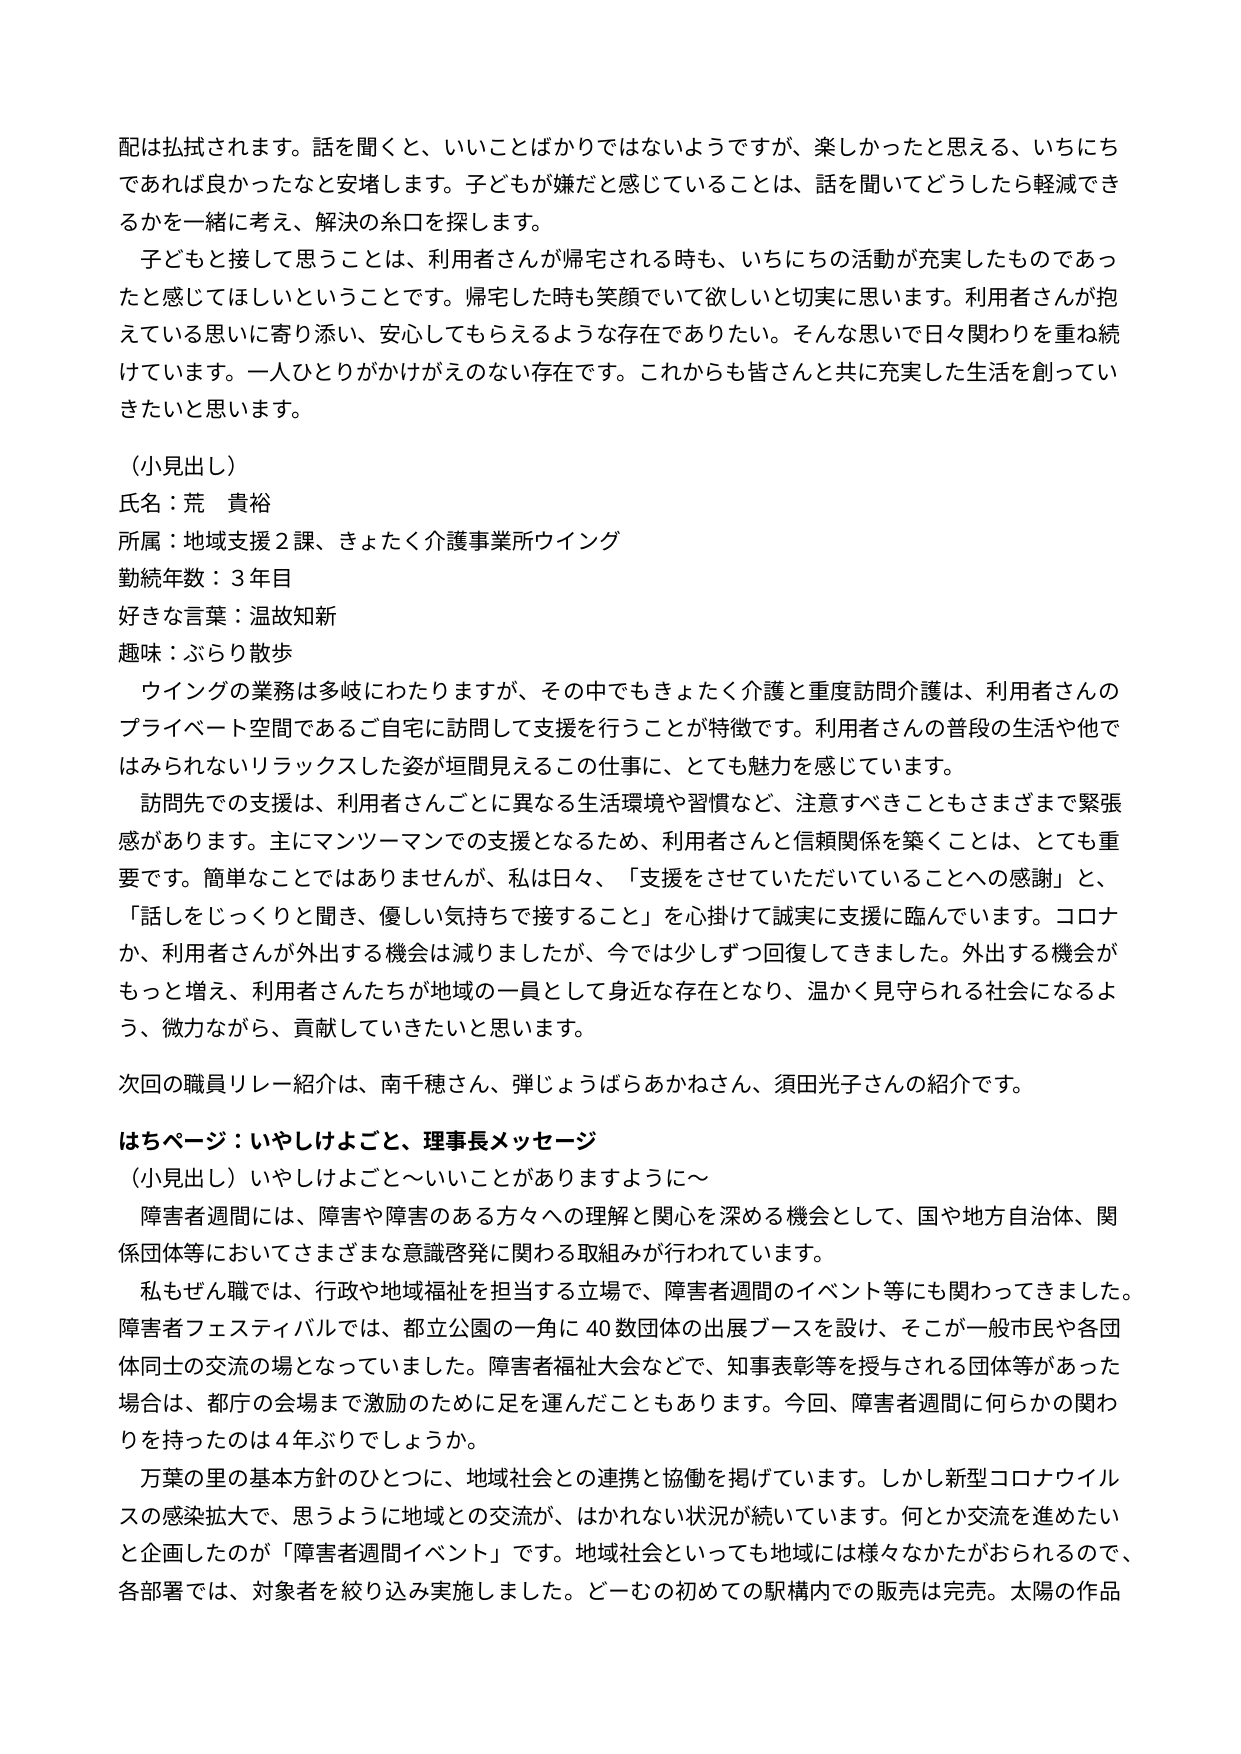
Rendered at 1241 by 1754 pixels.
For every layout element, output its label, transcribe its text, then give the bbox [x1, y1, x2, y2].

text 好きな言葉：温故知新 [118, 596, 1122, 633]
text 訪問先での支援は、利用者さんごとに異なる生活環境や習慣など、注意すべきこともさまざまで緊張感があります。主にマンツーマンでの支援となるため、利用者さんと信頼関係を築くことは、とても重要です。簡単なことではありませんが、私は日々、「支援をさせていただいていることへの感謝」と、「話しをじっくりと聞き、優しい気持ちで接すること」を心掛けて誠実に支援に臨んでいます。コロナか、利用者さんが外出する機会は減りましたが、今では少しずつ回復してきました。外出する機会がもっと増え、利用者さんたちが地域の一員として身近な存在となり、温かく見守られる社会になるよう、微力ながら、貢献していきたいと思います。 [118, 783, 1122, 1046]
text 次回の職員リレー紹介は、南千穂さん、弾じょうばらあかねさん、須田光子さんの紹介です。 [118, 1064, 1122, 1102]
text 氏名：荒 貴裕 [118, 483, 1122, 521]
text （小見出し）いやしけよごと～いいことがありますように～ [118, 1158, 1122, 1196]
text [118, 127, 1122, 239]
text ウイングの業務は多岐にわたりますが、その中でもきょたく介護と重度訪問介護は、利用者さんのプライベート空間であるご自宅に訪問して支援を行うことが特徴です。利用者さんの普段の生活や他ではみられないリラックスした姿が垣間見えるこの仕事に、とても魅力を感じています。 [118, 671, 1122, 783]
text 勤続年数：３年目 [118, 558, 1122, 596]
text （小見出し） [118, 446, 1122, 483]
text 障害者週間には、障害や障害のある方々への理解と関心を深める機会として、国や地方自治体、関係団体等においてさまざまな意識啓発に関わる取組みが行われています。 [118, 1196, 1122, 1271]
text はちページ：いやしけよごと、理事長メッセージ [118, 1121, 1122, 1158]
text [118, 1458, 1122, 1608]
text 所属：地域支援２課、きょたく介護事業所ウイング [118, 521, 1122, 558]
text 趣味：ぶらり散歩 [118, 633, 1122, 671]
text 私もぜん職では、行政や地域福祉を担当する立場で、障害者週間のイベント等にも関わってきました。障害者フェスティバルでは、都立公園の一角に40数団体の出展ブースを設け、そこが一般市民や各団体同士の交流の場となっていました。障害者福祉大会などで、知事表彰等を授与される団体等があった場合は、都庁の会場まで激励のために足を運んだこともあります。今回、障害者週間に何らかの関わりを持ったのは4年ぶりでしょうか。 [118, 1271, 1122, 1458]
text 子どもと接して思うことは、利用者さんが帰宅される時も、いちにちの活動が充実したものであったと感じてほしいということです。帰宅した時も笑顔でいて欲しいと切実に思います。利用者さんが抱えている思いに寄り添い、安心してもらえるような存在でありたい。そんな思いで日々関わりを重ね続けています。一人ひとりがかけがえのない存在です。これからも皆さんと共に充実した生活を創っていきたいと思います。 [118, 239, 1122, 427]
